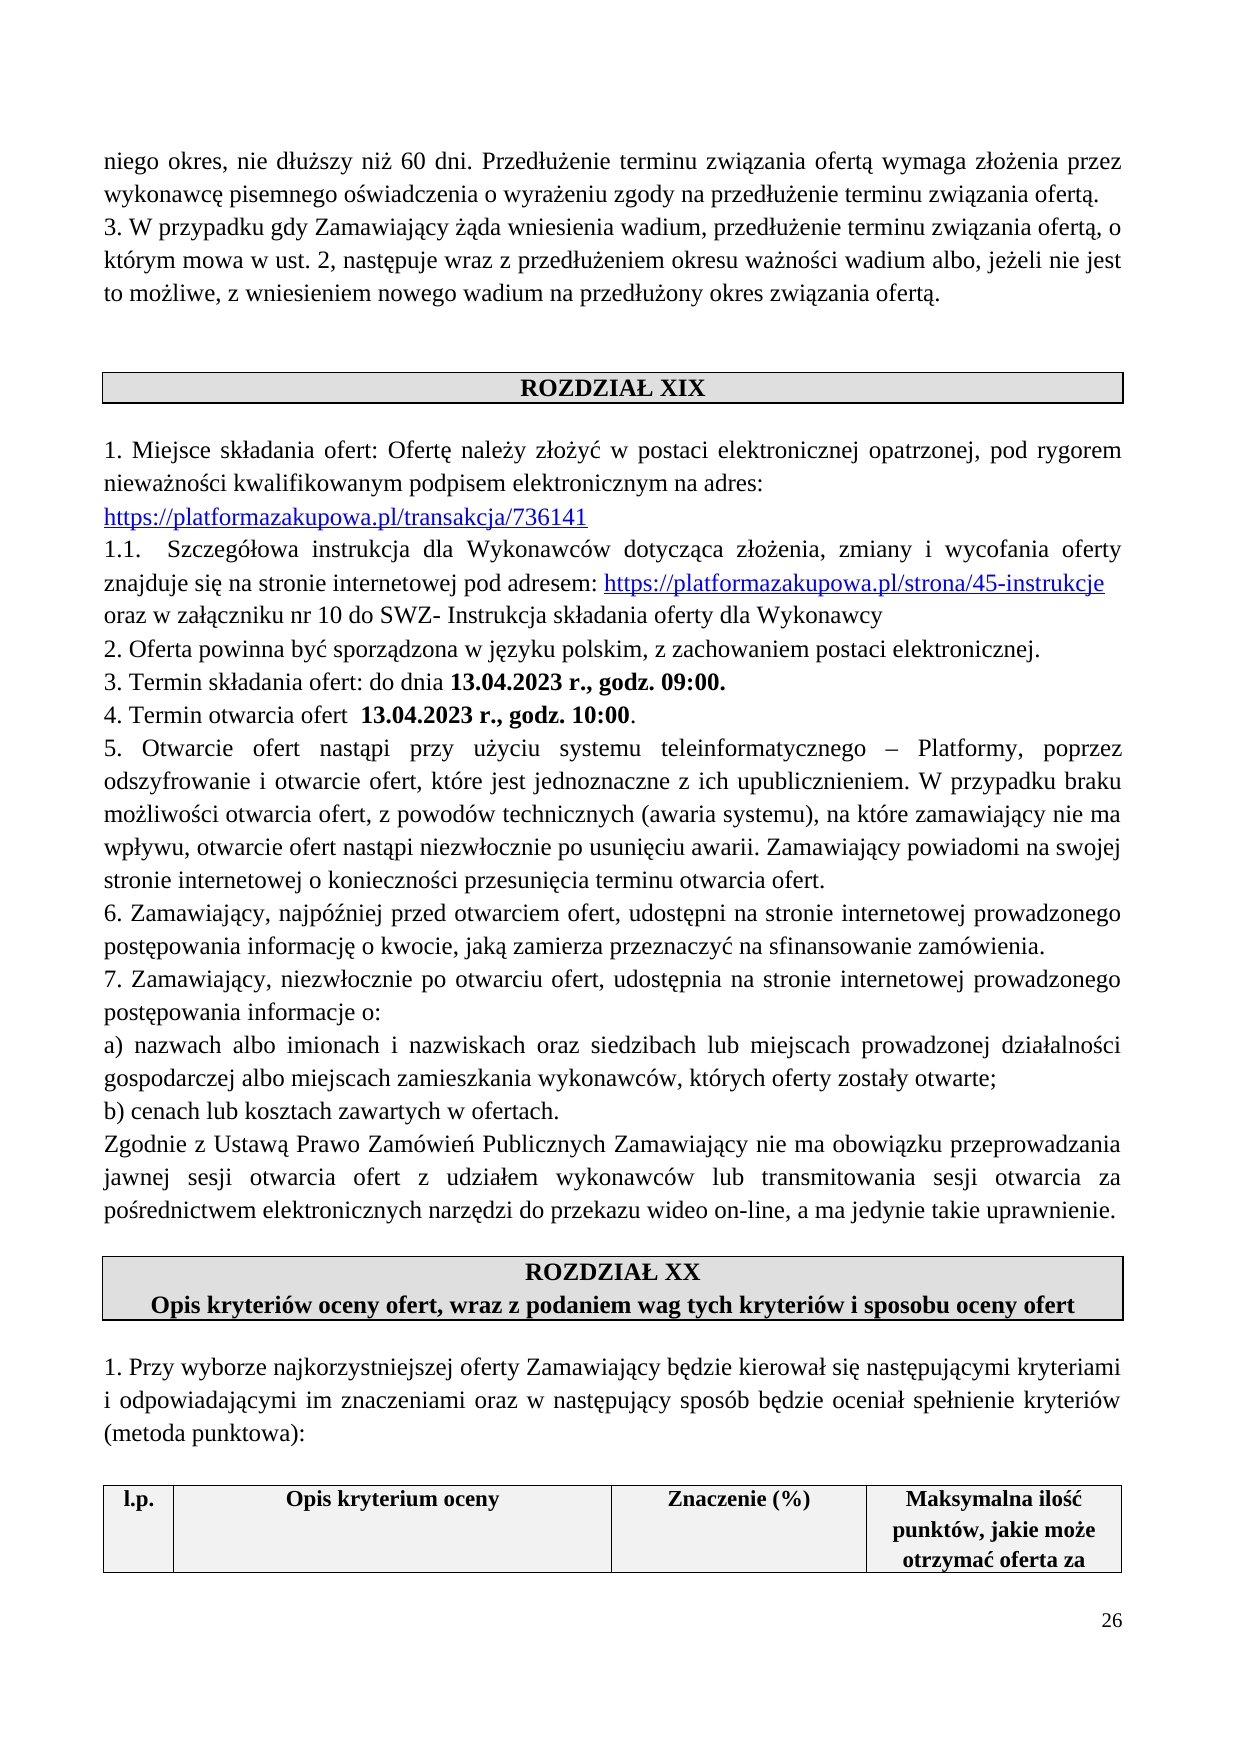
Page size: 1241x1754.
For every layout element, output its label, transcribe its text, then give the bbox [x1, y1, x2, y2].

text 5. Otwarcie ofert nastąpi przy użyciu systemu teleinformatycznego – Platformy, poprzez odszyfrowanie i otwarcie ofert, które jest jednoznaczne z ich upublicznieniem. W przypadku braku możliwości otwarcia ofert, z powodów technicznych (awaria systemu), na które zamawiający nie ma wpływu, otwarcie ofert nastąpi niezwłocznie po usunięciu awarii. Zamawiający powiadomi na swojej stronie internetowej o konieczności przesunięcia terminu otwarcia ofert. [103, 733, 1122, 893]
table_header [174, 1486, 611, 1572]
text oraz w załączniku nr 10 do SWZ- Instrukcja składania oferty dla Wykonawcy [103, 601, 1122, 629]
text 1.1. Szczegółowa instrukcja dla Wykonawców dotycząca złożenia, zmiany i wycofania oferty znajduje się na stronie internetowej pod adresem: https://platformazakupowa.pl/strona/45-instrukcje [103, 534, 1122, 596]
text 4. Termin otwarcia ofert 13.04.2023 r., godz. 10:00. [103, 700, 1122, 728]
subtitle ROZDZIAŁ XIX [103, 373, 1122, 402]
text a) nazwach albo imionach i nazwiskach oraz siedzibach lub miejscach prowadzonej działalności gospodarczej albo miejscach zamieszkania wykonawców, których oferty zostały otwarte; [103, 1030, 1122, 1092]
table_header Znaczenie (%) [612, 1486, 866, 1572]
text 3. Termin składania ofert: do dnia 13.04.2023 r., godz. 09:00. [103, 667, 1122, 695]
text 1. Miejsce składania ofert: Ofertę należy złożyć w postaci elektronicznej opatrzonej, pod rygorem nieważności kwalifikowanym podpisem elektronicznym na adres: [103, 436, 1122, 497]
subtitle ROZDZIAŁ XX [103, 1257, 1122, 1286]
text 2. Oferta powinna być sporządzona w języku polskim, z zachowaniem postaci elektronicznej. [103, 634, 1122, 662]
text b) cenach lub kosztach zawartych w ofertach. [103, 1096, 1122, 1125]
text 7. Zamawiający, niezwłocznie po otwarciu ofert, udostępnia na stronie internetowej prowadzonego postępowania informacje o: [103, 964, 1122, 1026]
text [103, 146, 1122, 208]
text Zgodnie z Ustawą Prawo Zamówień Publicznych Zamawiający nie ma obowiązku przeprowadzania jawnej sesji otwarcia ofert z udziałem wykonawców lub transmitowania sesji otwarcia za pośrednictwem elektronicznych narzędzi do przekazu wideo on-line, a ma jedynie takie uprawnienie. [103, 1129, 1122, 1224]
text 6. Zamawiający, najpóźniej przed otwarciem ofert, udostępni na stronie internetowej prowadzonego postępowania informację o kwocie, jaką zamierza przeznaczyć na sfinansowanie zamówienia. [103, 898, 1122, 959]
subtitle Opis kryteriów oceny ofert, wraz z podaniem wag tych kryteriów i sposobu oceny ofert [103, 1289, 1122, 1319]
text https://platformazakupowa.pl/transakcja/736141 [103, 502, 1122, 530]
table_header l.p. [104, 1486, 173, 1572]
text 1. Przy wyborze najkorzystniejszej oferty Zamawiający będzie kierował się następującymi kryteriami i odpowiadającymi im znaczeniami oraz w następujący sposób będzie oceniał spełnienie kryteriów (metoda punktowa): [103, 1352, 1122, 1447]
text 3. W przypadku gdy Zamawiający żąda wniesienia wadium, przedłużenie terminu związania ofertą, o którym mowa w ust. 2, następuje wraz z przedłużeniem okresu ważności wadium albo, jeżeli nie jest to możliwe, z wniesieniem nowego wadium na przedłużony okres związania ofertą. [103, 212, 1122, 307]
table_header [867, 1486, 1121, 1572]
